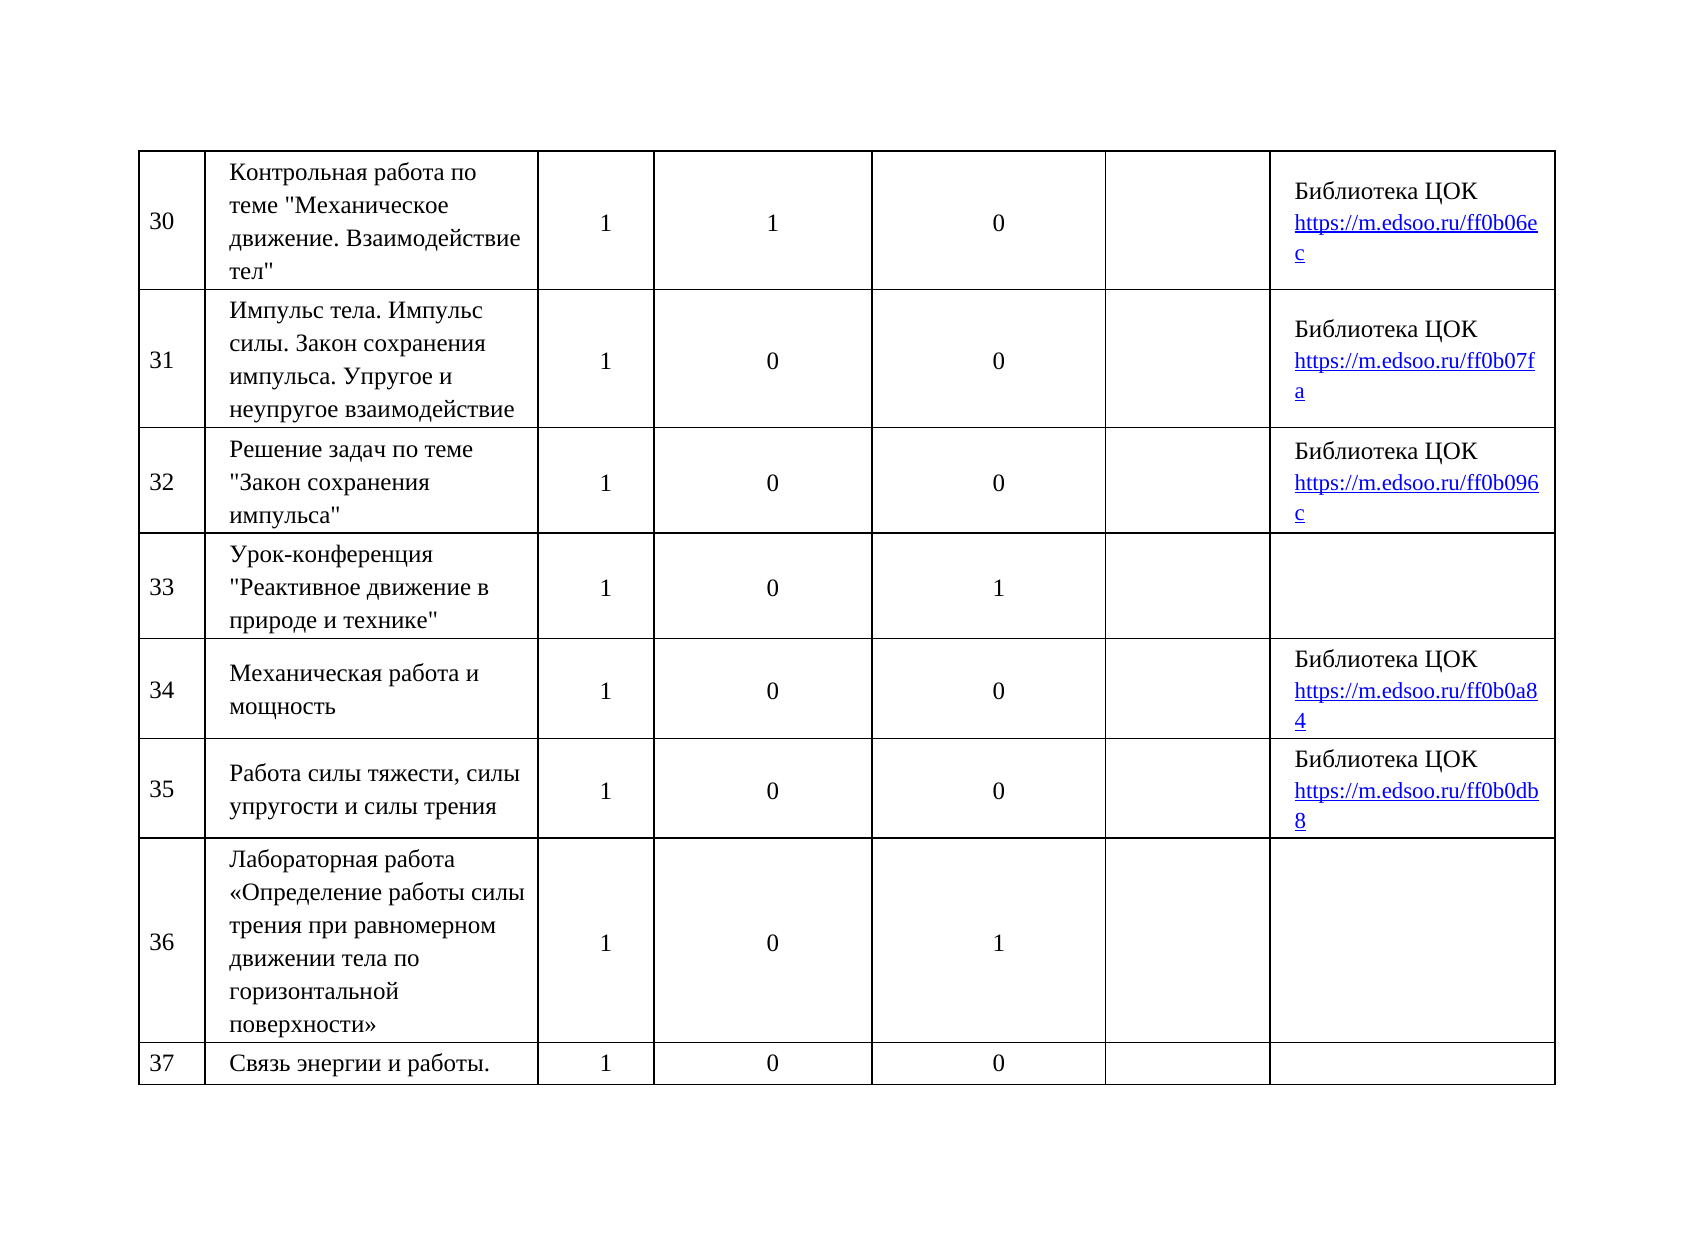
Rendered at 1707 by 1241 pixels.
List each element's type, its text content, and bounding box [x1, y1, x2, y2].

table_cell 0 [655, 1043, 871, 1084]
table_cell 1 [655, 152, 871, 288]
table_cell 1 [539, 428, 653, 532]
table_cell 33 [140, 534, 204, 638]
table_cell [1271, 1043, 1554, 1084]
table_cell 1 [539, 839, 653, 1042]
table_cell [1106, 639, 1269, 737]
table_cell [1106, 428, 1269, 532]
table_cell Библиотека ЦОК https://m.edsoo.ru/ff0b0a84 [1271, 639, 1554, 737]
table_cell 30 [140, 152, 204, 288]
table_cell 0 [655, 428, 871, 532]
table_cell 1 [873, 534, 1105, 638]
table_cell 0 [873, 739, 1105, 837]
table_cell 0 [655, 839, 871, 1042]
table_cell 36 [140, 839, 204, 1042]
table_cell Библиотека ЦОК https://m.edsoo.ru/ff0b0db8 [1271, 739, 1554, 837]
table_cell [206, 1043, 537, 1084]
table_cell [1106, 839, 1269, 1042]
table_cell Библиотека ЦОК https://m.edsoo.ru/ff0b096c [1271, 428, 1554, 532]
table_cell 0 [873, 428, 1105, 532]
table_cell 0 [873, 290, 1105, 427]
table_cell 0 [873, 1043, 1105, 1084]
table_cell 0 [655, 290, 871, 427]
table_cell 37 [140, 1043, 204, 1084]
table_cell 0 [655, 739, 871, 837]
table_cell 1 [539, 1043, 653, 1084]
table_cell Импульс тела. Импульс силы. Закон сохранения импульса. Упругое и неупругое взаимодействие [206, 290, 537, 427]
table_cell Механическая работа и мощность [206, 639, 537, 737]
table_cell Контрольная работа по теме "Механическое движение. Взаимодействие тел" [206, 152, 537, 288]
table_cell Работа силы тяжести, силы упругости и силы трения [206, 739, 537, 837]
table_cell 1 [539, 534, 653, 638]
table_cell 0 [873, 152, 1105, 288]
table_cell Библиотека ЦОК https://m.edsoo.ru/ff0b06ec [1271, 152, 1554, 288]
table_cell 34 [140, 639, 204, 737]
table_cell 32 [140, 428, 204, 532]
table_cell 0 [655, 534, 871, 638]
table_cell [1106, 739, 1269, 837]
table_cell 1 [539, 739, 653, 837]
table_cell Урок-конференция "Реактивное движение в природе и технике" [206, 534, 537, 638]
table_cell 0 [873, 639, 1105, 737]
table_cell [1106, 534, 1269, 638]
table_cell 35 [140, 739, 204, 837]
table_cell [1271, 534, 1554, 638]
table_cell 1 [539, 639, 653, 737]
table_cell [1106, 290, 1269, 427]
table_cell [1106, 152, 1269, 288]
table_cell [1271, 839, 1554, 1042]
table_cell Решение задач по теме "Закон сохранения импульса" [206, 428, 537, 532]
table_cell 31 [140, 290, 204, 427]
table_cell 1 [539, 290, 653, 427]
table_cell 1 [539, 152, 653, 288]
table_cell Библиотека ЦОК https://m.edsoo.ru/ff0b07fa [1271, 290, 1554, 427]
table_cell Лабораторная работа «Определение работы силы трения при равномерном движении тела по горизонтальной поверхности» [206, 839, 537, 1042]
table_cell [1106, 1043, 1269, 1084]
table_cell 0 [655, 639, 871, 737]
table_cell 1 [873, 839, 1105, 1042]
